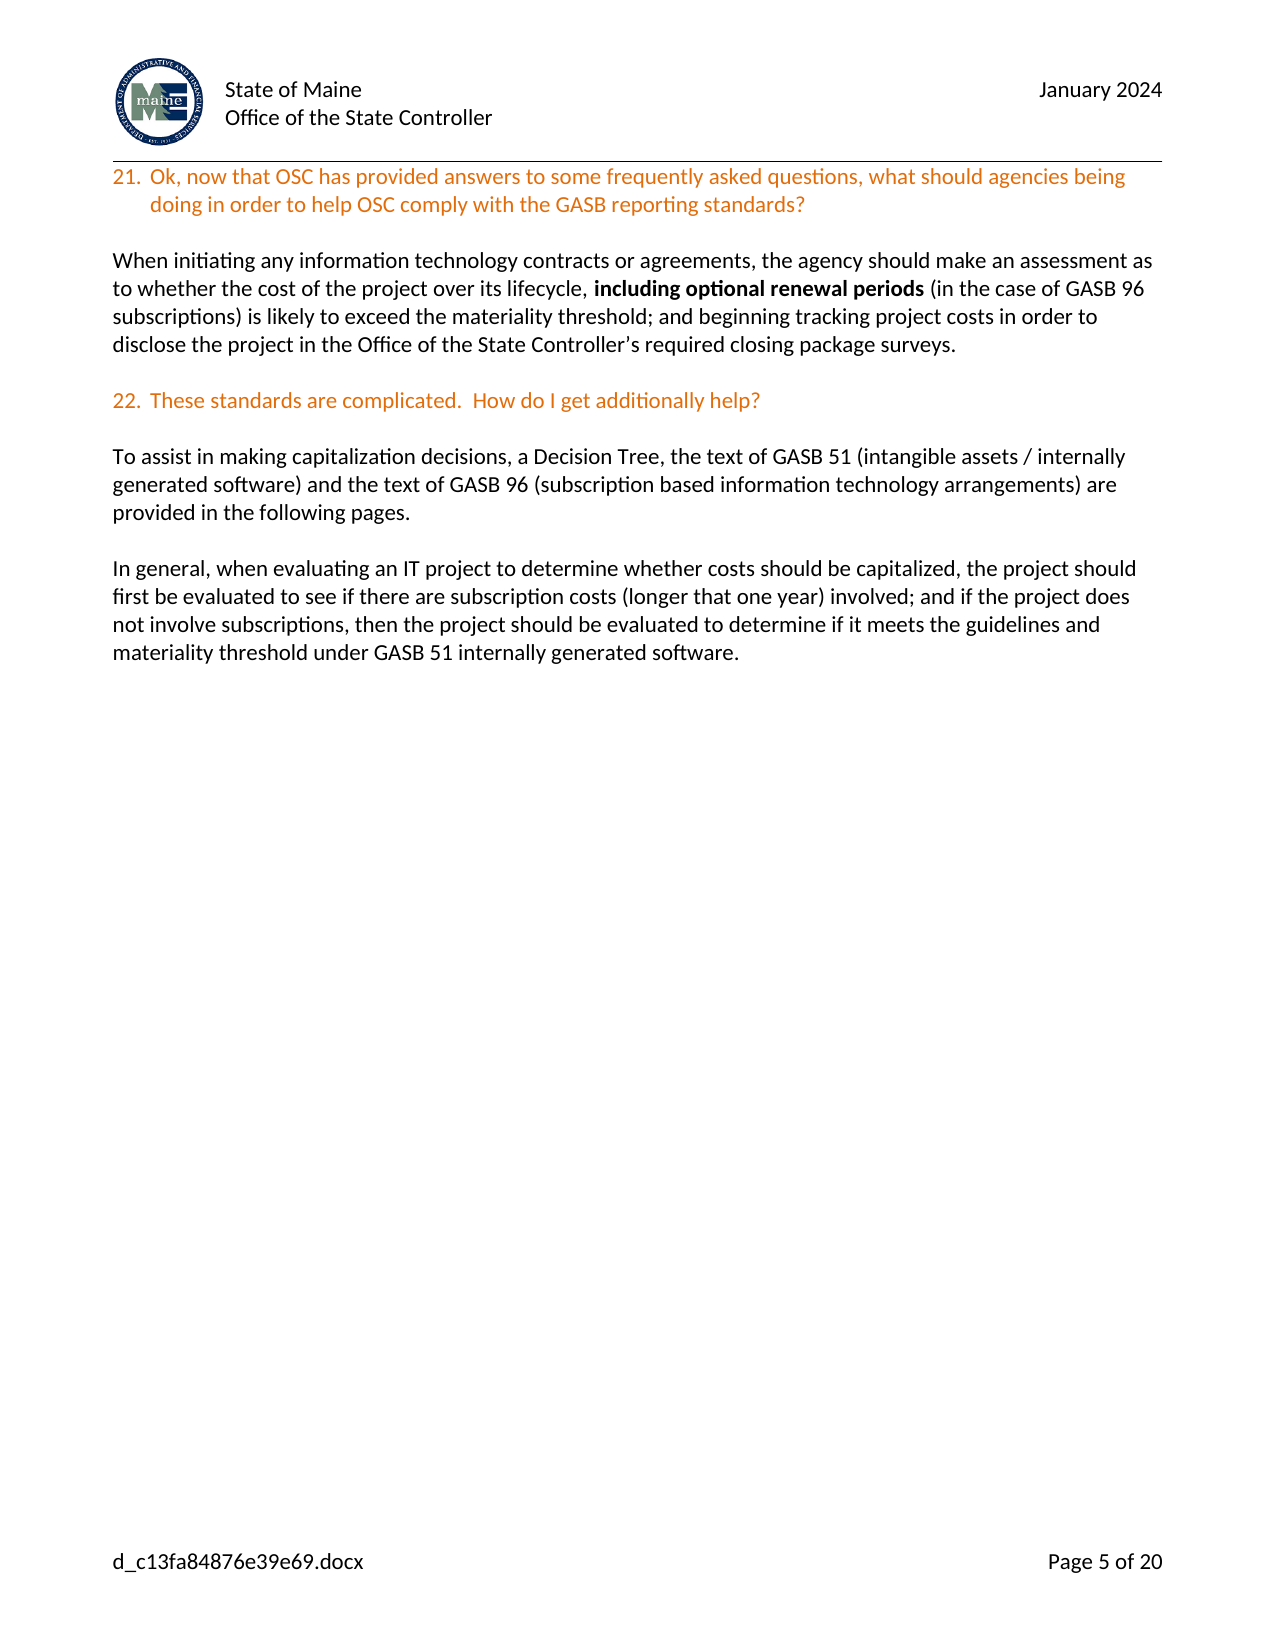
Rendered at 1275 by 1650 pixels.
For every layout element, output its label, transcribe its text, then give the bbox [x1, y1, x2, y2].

text To assist in making capitalization decisions, a Decision Tree, the text of GASB 51 (intangible assets / internally generated software) and the text of GASB 96 (subscription based information technology arrangements) are provided in the following pages. [112, 442, 1162, 526]
text When initiating any information technology contracts or agreements, the agency should make an assessment as to whether the cost of the project over its lifecycle, including optional renewal periods (in the case of GASB 96 subscriptions) is likely to exceed the materiality threshold; and beginning tracking project costs in order to disclose the project in the Office of the State Controller’s required closing package surveys. [112, 246, 1162, 358]
picture [112, 55, 206, 147]
list Ok, now that OSC has provided answers to some frequently asked questions, what should agencies being doing in order to help OSC comply with the GASB reporting standards? [112, 162, 1162, 218]
text In general, when evaluating an IT project to determine whether costs should be capitalized, the project should first be evaluated to see if there are subscription costs (longer that one year) involved; and if the project does not involve subscriptions, then the project should be evaluated to determine if it meets the guidelines and materiality threshold under GASB 51 internally generated software. [112, 554, 1162, 667]
list These standards are complicated. How do I get additionally help? [112, 386, 1162, 414]
